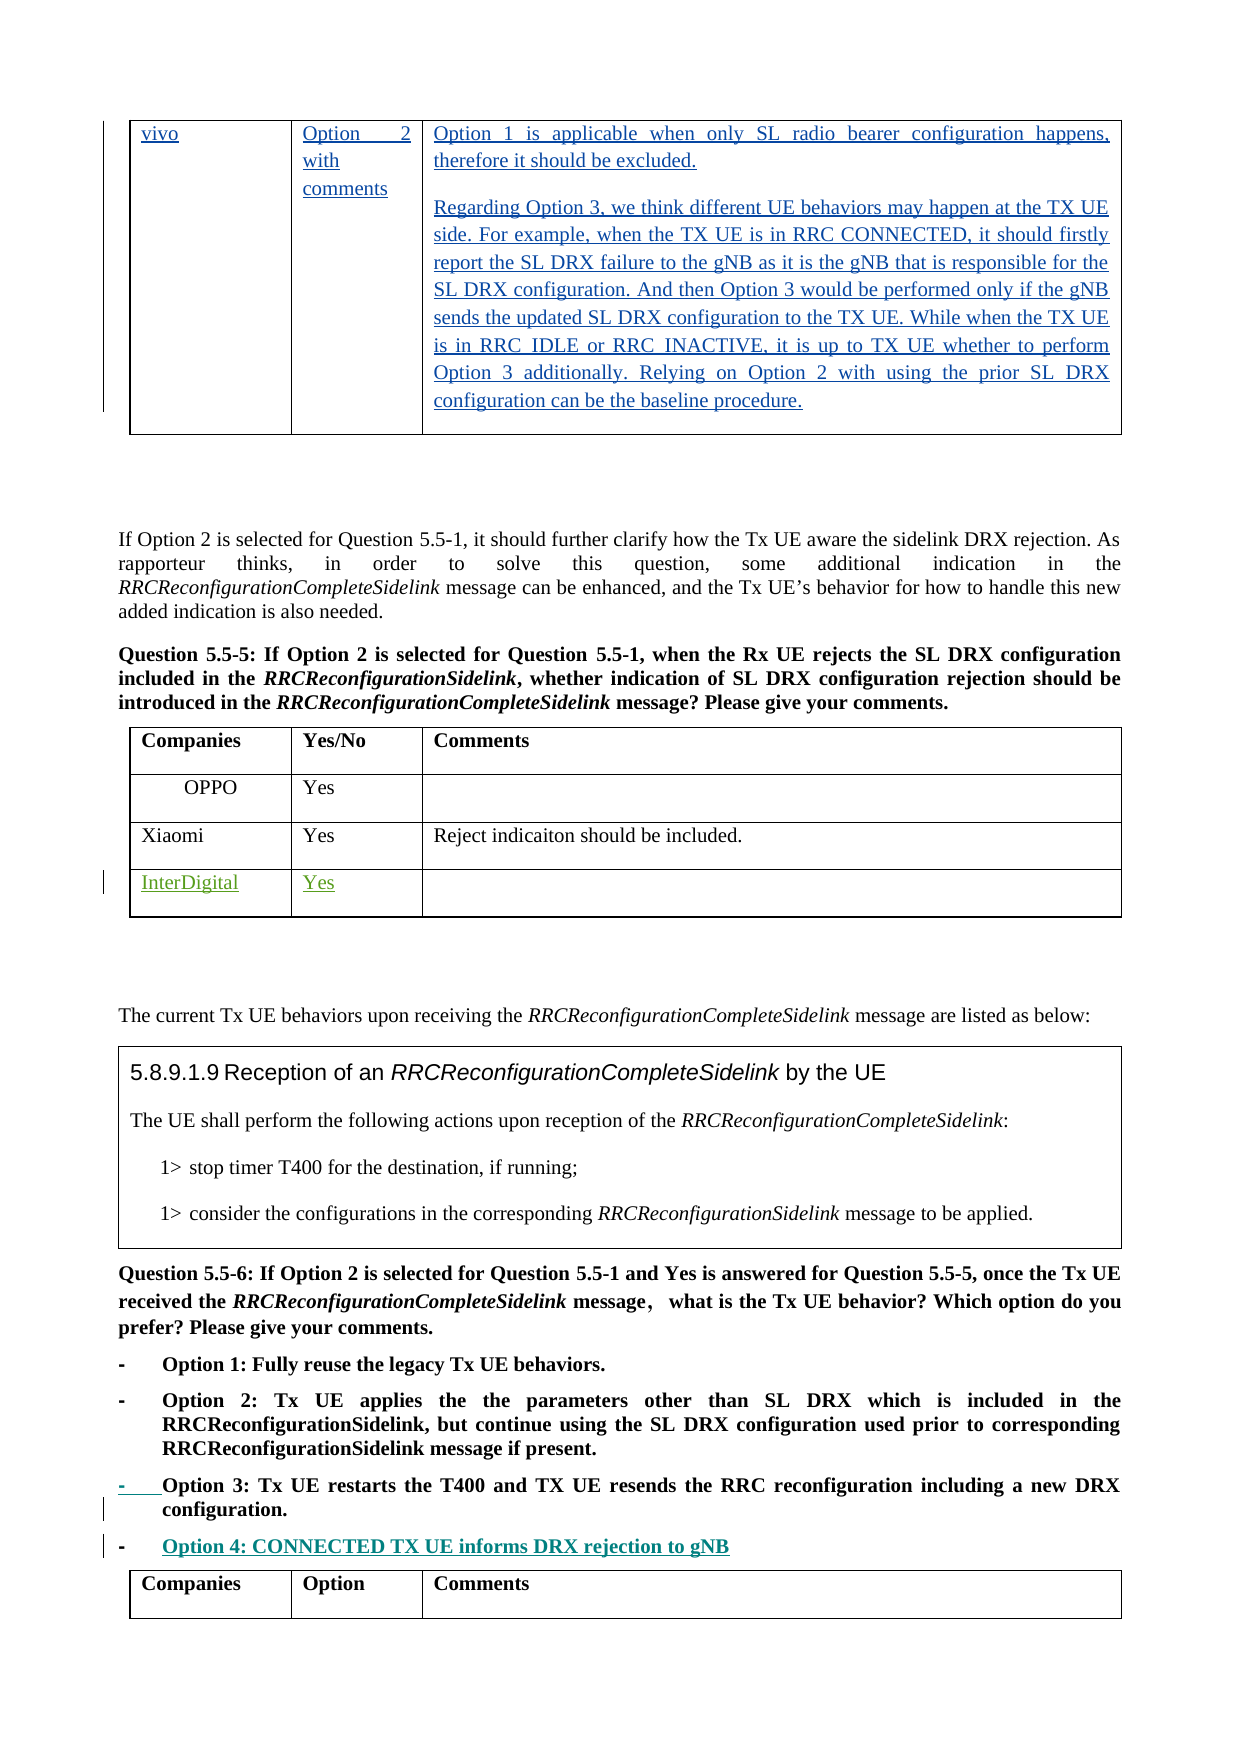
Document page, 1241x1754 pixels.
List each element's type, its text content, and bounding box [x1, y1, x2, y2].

table_header Yes/No [292, 728, 422, 774]
table_cell Reject indicaiton should be included. [423, 823, 1121, 869]
table_cell OPPO [131, 775, 291, 822]
table_cell [423, 121, 1121, 434]
list Option 1: Fully reuse the legacy Tx UE behaviors. [118, 1351, 1122, 1376]
table_header Companies [131, 1571, 291, 1618]
list Option 3: Tx UE restarts the T400 and TX UE resends the RRC reconfiguration including a new DRX configuration. [118, 1473, 1122, 1521]
table_cell [292, 870, 422, 916]
table_header Comments [423, 728, 1121, 774]
table_cell Yes [292, 823, 422, 869]
table_cell Xiaomi [131, 823, 291, 869]
table_header Comments [423, 1571, 1121, 1618]
table_header Option [292, 1571, 422, 1618]
table_header 5.8.9.1.9 Reception of an RRCReconfigurationCompleteSidelink by the UE The UE shall perform the following actions upon reception of the RRCReconfigurationCompleteSidelink: 1> stop timer T400 for the destination, if running; 1> consider the configurations in the corresponding RRCReconfigurationSidelink message to be applied. [119, 1047, 1121, 1247]
table_cell [292, 121, 422, 434]
table_cell [131, 121, 291, 434]
table_cell [423, 870, 1121, 916]
text The current Tx UE behaviors upon receiving the RRCReconfigurationCompleteSidelink message are listed as below: [118, 1003, 1122, 1027]
text Question 5.5-5: If Option 2 is selected for Question 5.5-1, when the Rx UE rejects the SL DRX configuration included in the RRCReconfigurationSidelink, whether indication of SL DRX configuration rejection should be introduced in the RRCReconfigurationCompleteSidelink message? Please give your comments. [118, 642, 1122, 714]
table_cell [423, 775, 1121, 822]
table_cell Yes [292, 775, 422, 822]
table_header Companies [131, 728, 291, 774]
text If Option 2 is selected for Question 5.5-1, it should further clarify how the Tx UE aware the sidelink DRX rejection. As rapporteur thinks, in order to solve this question, some additional indication in the RRCReconfigurationCompleteSidelink message can be enhanced, and the Tx UE’s behavior for how to handle this new added indication is also needed. [118, 527, 1122, 623]
text Question 5.5-6: If Option 2 is selected for Question 5.5-1 and Yes is answered for Question 5.5-5, once the Tx UE received the RRCReconfigurationCompleteSidelink message，what is the Tx UE behavior? Which option do you prefer? Please give your comments. [118, 1261, 1122, 1339]
table_cell [131, 870, 291, 916]
list Option 2: Tx UE applies the the parameters other than SL DRX which is included in the RRCReconfigurationSidelink, but continue using the SL DRX configuration used prior to corresponding RRCReconfigurationSidelink message if present. [118, 1388, 1122, 1460]
